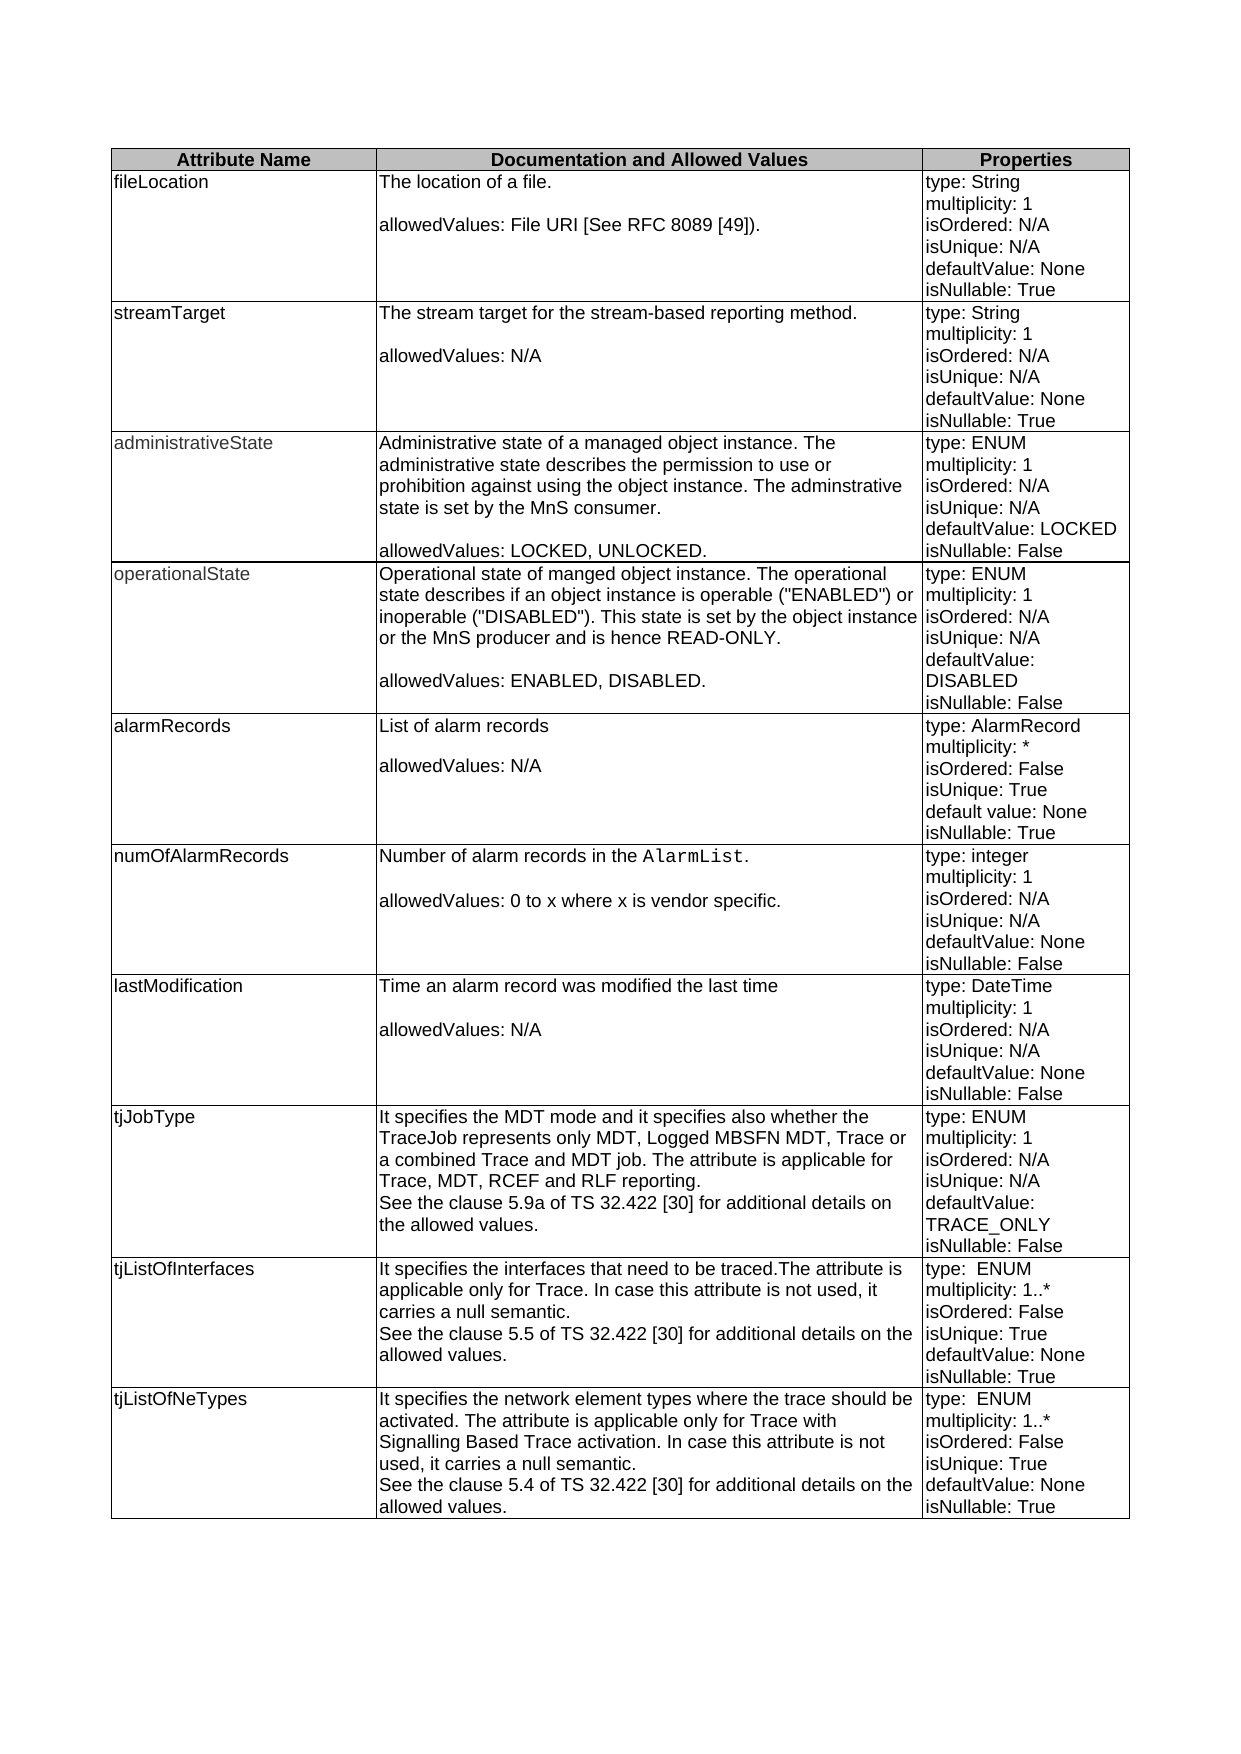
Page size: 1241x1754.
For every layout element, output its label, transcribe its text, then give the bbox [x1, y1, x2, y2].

table_cell fileLocation [112, 171, 376, 301]
table_cell It specifies the interfaces that need to be traced.The attribute is applicable only for Trace. In case this attribute is not used, it carries a null semantic. See the clause 5.5 of TS 32.422 [30] for additional details on the allowed values. [377, 1258, 922, 1387]
table_cell type: ENUM multiplicity: 1 isOrdered: N/A isUnique: N/A defaultValue: LOCKED isNullable: False [923, 432, 1129, 561]
table_cell administrativeState [112, 432, 376, 561]
table_cell streamTarget [112, 302, 376, 431]
table_cell type: String multiplicity: 1 isOrdered: N/A isUnique: N/A defaultValue: None isNullable: True [923, 171, 1129, 301]
table_cell Time an alarm record was modified the last time allowedValues: N/A [377, 975, 922, 1104]
table_cell tjListOfNeTypes [112, 1388, 376, 1517]
table_header Properties [923, 149, 1129, 170]
table_header Attribute Name [112, 149, 376, 170]
table_cell type: ENUM multiplicity: 1..* isOrdered: False isUnique: True defaultValue: None isNullable: True [923, 1258, 1129, 1387]
table_cell Operational state of manged object instance. The operational state describes if an object instance is operable ("ENABLED") or inoperable ("DISABLED"). This state is set by the object instance or the MnS producer and is hence READ-ONLY. allowedValues: ENABLED, DISABLED. [377, 563, 922, 713]
table_cell type: ENUM multiplicity: 1..* isOrdered: False isUnique: True defaultValue: None isNullable: True [923, 1388, 1129, 1517]
table_cell operationalState [112, 563, 376, 713]
table_cell Number of alarm records in the AlarmList. allowedValues: 0 to x where x is vendor specific. [377, 845, 922, 974]
table_cell tjListOfInterfaces [112, 1258, 376, 1387]
table_cell type: ENUM multiplicity: 1 isOrdered: N/A isUnique: N/A defaultValue: TRACE_ONLY isNullable: False [923, 1106, 1129, 1257]
table_cell numOfAlarmRecords [112, 845, 376, 974]
table_header Documentation and Allowed Values [377, 149, 922, 170]
table_cell type: ENUM multiplicity: 1 isOrdered: N/A isUnique: N/A defaultValue: DISABLED isNullable: False [923, 563, 1129, 713]
table_cell alarmRecords [112, 714, 376, 844]
table_cell tjJobType [112, 1106, 376, 1257]
table_cell List of alarm records allowedValues: N/A [377, 714, 922, 844]
table_cell type: integer multiplicity: 1 isOrdered: N/A isUnique: N/A defaultValue: None isNullable: False [923, 845, 1129, 974]
table_cell It specifies the MDT mode and it specifies also whether the TraceJob represents only MDT, Logged MBSFN MDT, Trace or a combined Trace and MDT job. The attribute is applicable for Trace, MDT, RCEF and RLF reporting. See the clause 5.9a of TS 32.422 [30] for additional details on the allowed values. [377, 1106, 922, 1257]
table_cell The stream target for the stream-based reporting method. allowedValues: N/A [377, 302, 922, 431]
table_cell type: AlarmRecord multiplicity: * isOrdered: False isUnique: True default value: None isNullable: True [923, 714, 1129, 844]
table_cell It specifies the network element types where the trace should be activated. The attribute is applicable only for Trace with Signalling Based Trace activation. In case this attribute is not used, it carries a null semantic. See the clause 5.4 of TS 32.422 [30] for additional details on the allowed values. [377, 1388, 922, 1517]
table_cell type: DateTime multiplicity: 1 isOrdered: N/A isUnique: N/A defaultValue: None isNullable: False [923, 975, 1129, 1104]
table_cell The location of a file. allowedValues: File URI [See RFC 8089 [49]). [377, 171, 922, 301]
table_cell type: String multiplicity: 1 isOrdered: N/A isUnique: N/A defaultValue: None isNullable: True [923, 302, 1129, 431]
table_cell lastModification [112, 975, 376, 1104]
table_cell Administrative state of a managed object instance. The administrative state describes the permission to use or prohibition against using the object instance. The adminstrative state is set by the MnS consumer. allowedValues: LOCKED, UNLOCKED. [377, 432, 922, 561]
